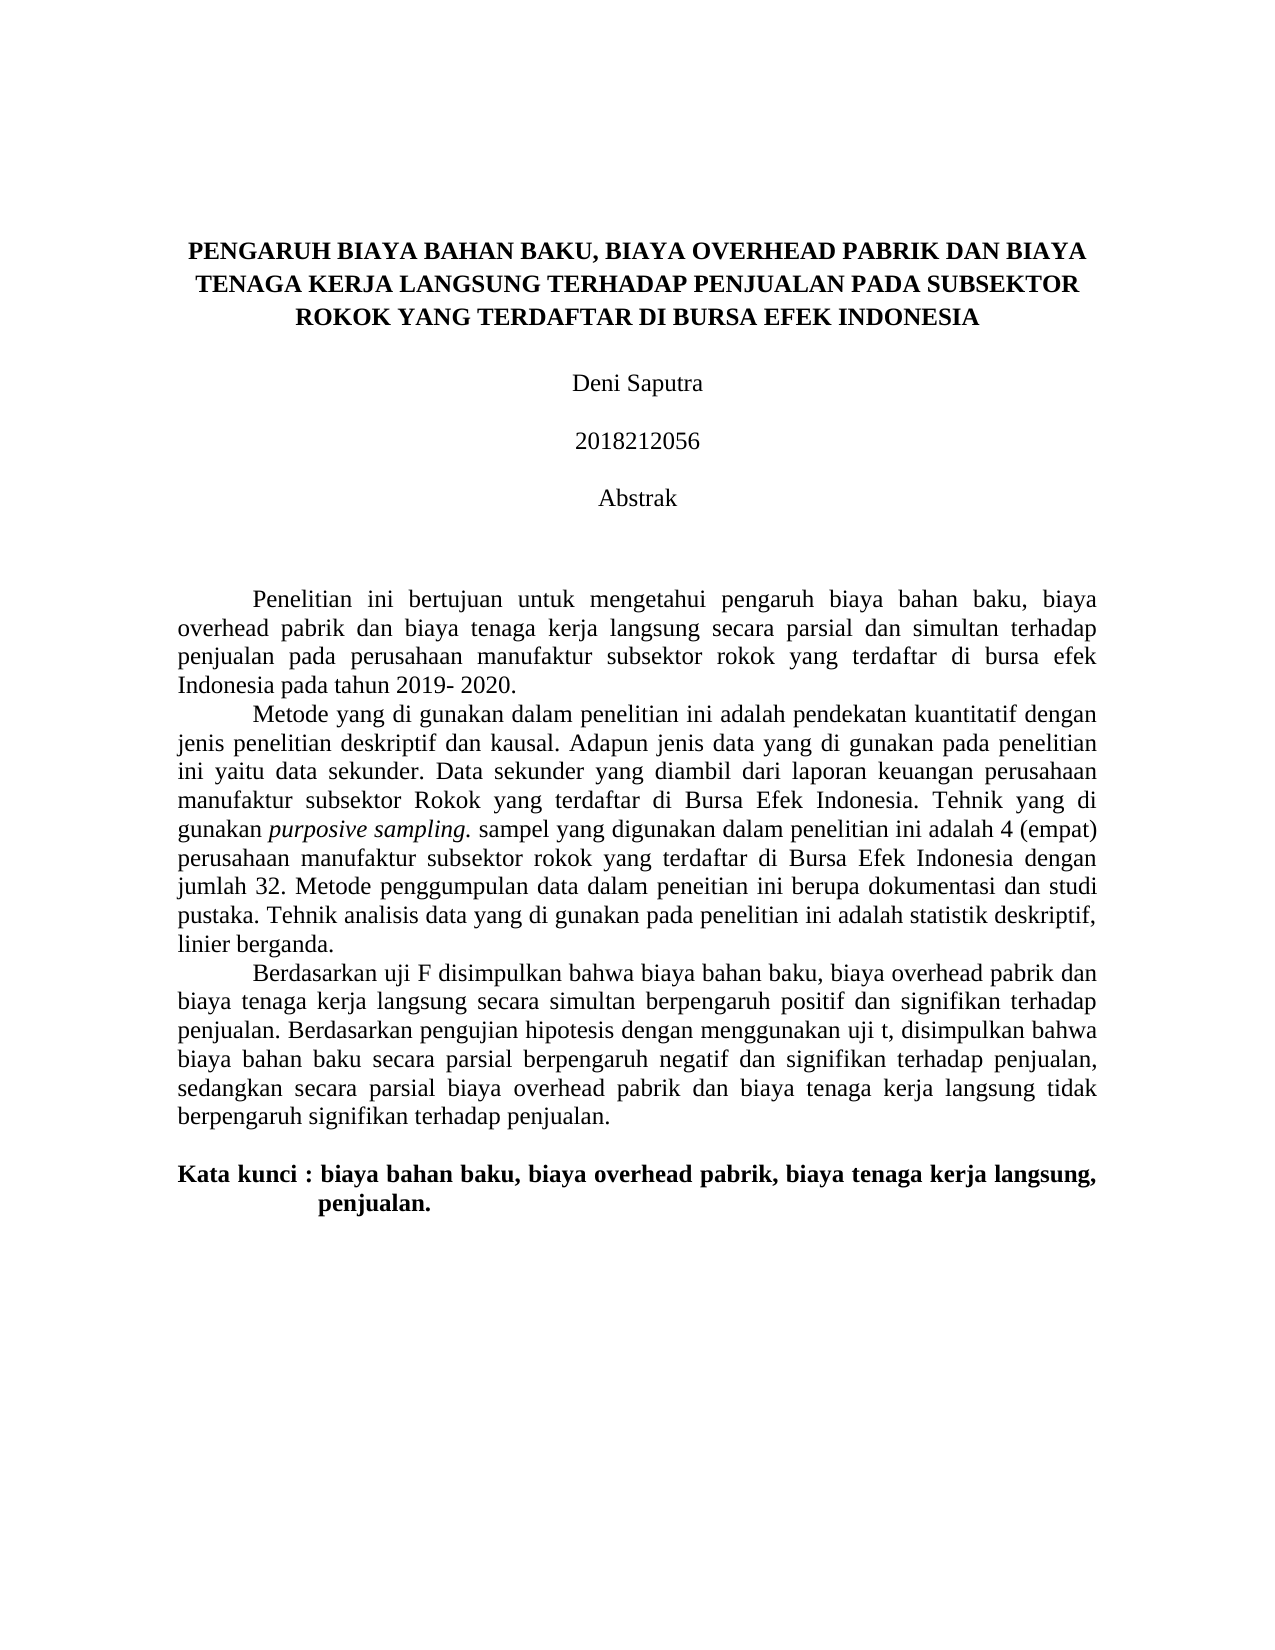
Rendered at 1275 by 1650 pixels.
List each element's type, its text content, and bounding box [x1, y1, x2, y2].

text Penelitian ini bertujuan untuk mengetahui pengaruh biaya bahan baku, biaya overhead pabrik dan biaya tenaga kerja langsung secara parsial dan simultan terhadap penjualan pada perusahaan manufaktur subsektor rokok yang terdaftar di bursa efek Indonesia pada tahun 2019- 2020. [177, 584, 1098, 699]
text Metode yang di gunakan dalam penelitian ini adalah pendekatan kuantitatif dengan jenis penelitian deskriptif dan kausal. Adapun jenis data yang di gunakan pada penelitian ini yaitu data sekunder. Data sekunder yang diambil dari laporan keuangan perusahaan manufaktur subsektor Rokok yang terdaftar di Bursa Efek Indonesia. Tehnik yang di gunakan purposive sampling. sampel yang digunakan dalam penelitian ini adalah 4 (empat) perusahaan manufaktur subsektor rokok yang terdaftar di Bursa Efek Indonesia dengan jumlah 32. Metode penggumpulan data dalam peneitian ini berupa dokumentasi dan studi pustaka. Tehnik analisis data yang di gunakan pada penelitian ini adalah statistik deskriptif, linier berganda. [177, 699, 1098, 958]
text Berdasarkan uji F disimpulkan bahwa biaya bahan baku, biaya overhead pabrik dan biaya tenaga kerja langsung secara simultan berpengaruh positif dan signifikan terhadap penjualan. Berdasarkan pengujian hipotesis dengan menggunakan uji t, disimpulkan bahwa biaya bahan baku secara parsial berpengaruh negatif dan signifikan terhadap penjualan, sedangkan secara parsial biaya overhead pabrik dan biaya tenaga kerja langsung tidak berpengaruh signifikan terhadap penjualan. [177, 958, 1098, 1130]
text Deni Saputra [177, 368, 1098, 397]
text Abstrak [177, 483, 1098, 512]
text 2018212056 [177, 426, 1098, 454]
text PENGARUH BIAYA BAHAN BAKU, BIAYA OVERHEAD PABRIK DAN BIAYA TENAGA KERJA LANGSUNG TERHADAP PENJUALAN PADA SUBSEKTOR ROKOK YANG TERDAFTAR DI BURSA EFEK INDONESIA [177, 236, 1098, 331]
text Kata kunci : biaya bahan baku, biaya overhead pabrik, biaya tenaga kerja langsung, penjualan. [177, 1159, 1098, 1216]
